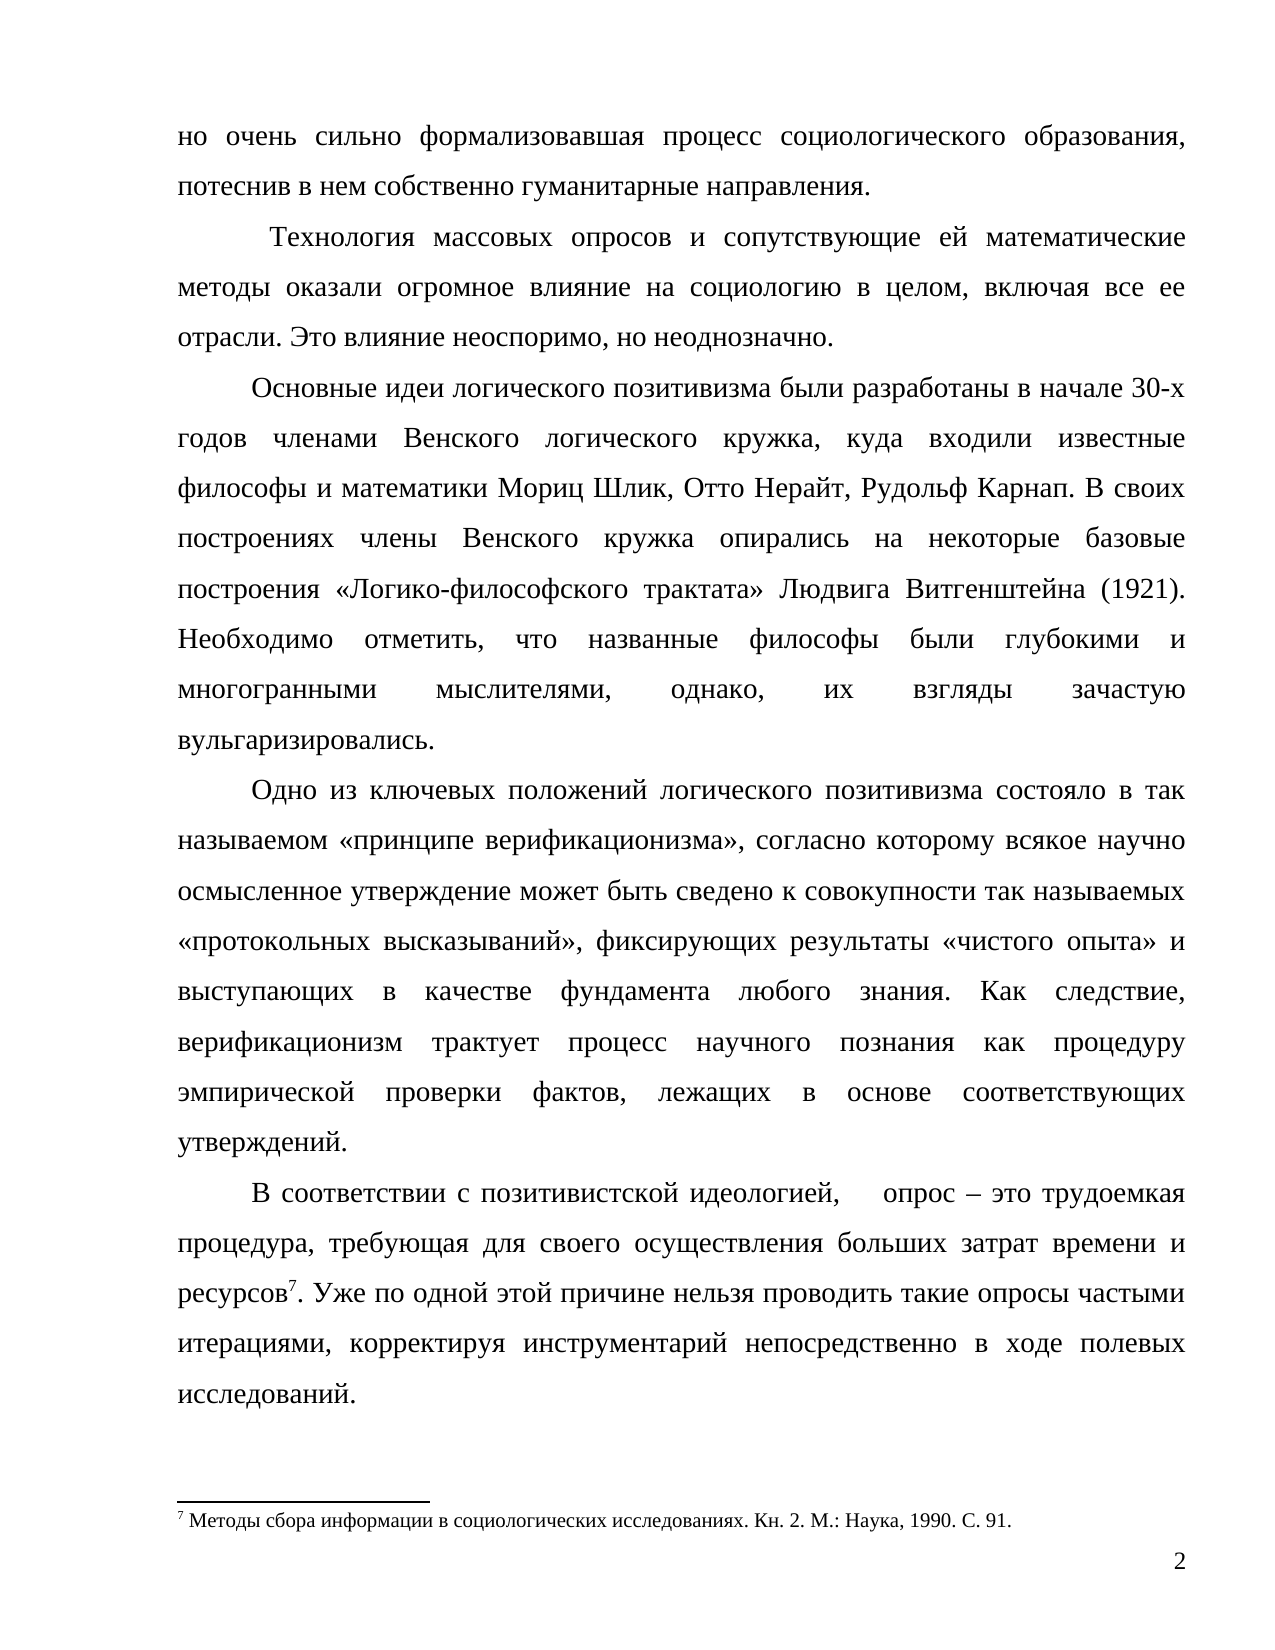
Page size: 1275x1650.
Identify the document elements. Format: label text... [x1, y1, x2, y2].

text Технология массовых опросов и сопутствующие ей математические методы оказали огромное влияние на социологию в целом, включая все ее отрасли. Это влияние неоспоримо, но неоднозначно. [177, 219, 1186, 353]
text В соответствии с позитивистской идеологией, опрос – это трудоемкая процедура, требующая для своего осуществления больших затрат времени и ресурсов. Уже по одной этой причине нельзя проводить такие опросы частыми итерациями, корректируя инструментарий непосредственно в ходе полевых исследований. [177, 1175, 1186, 1409]
text Одно из ключевых положений логического позитивизма состояло в так называемом «принципе верификационизма», согласно которому всякое научно осмысленное утверждение может быть сведено к совокупности так называемых «протокольных высказываний», фиксирующих результаты «чистого опыта» и выступающих в качестве фундамента любого знания. Как следствие, верификационизм трактует процесс научного познания как процедуру эмпирической проверки фактов, лежащих в основе соответствующих утверждений. [177, 772, 1186, 1158]
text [177, 118, 1186, 202]
text Основные идеи логического позитивизма были разработаны в начале 30-х годов членами Венского логического кружка, куда входили известные философы и математики Мориц Шлик, Отто Нерайт, Рудольф Карнап. В своих построениях члены Венского кружка опирались на некоторые базовые построения «Логико-философского трактата» Людвига Витгенштейна (1921). Необходимо отметить, что названные философы были глубокими и многогранными мыслителями, однако, их взгляды зачастую вульгаризировались. [177, 370, 1186, 755]
